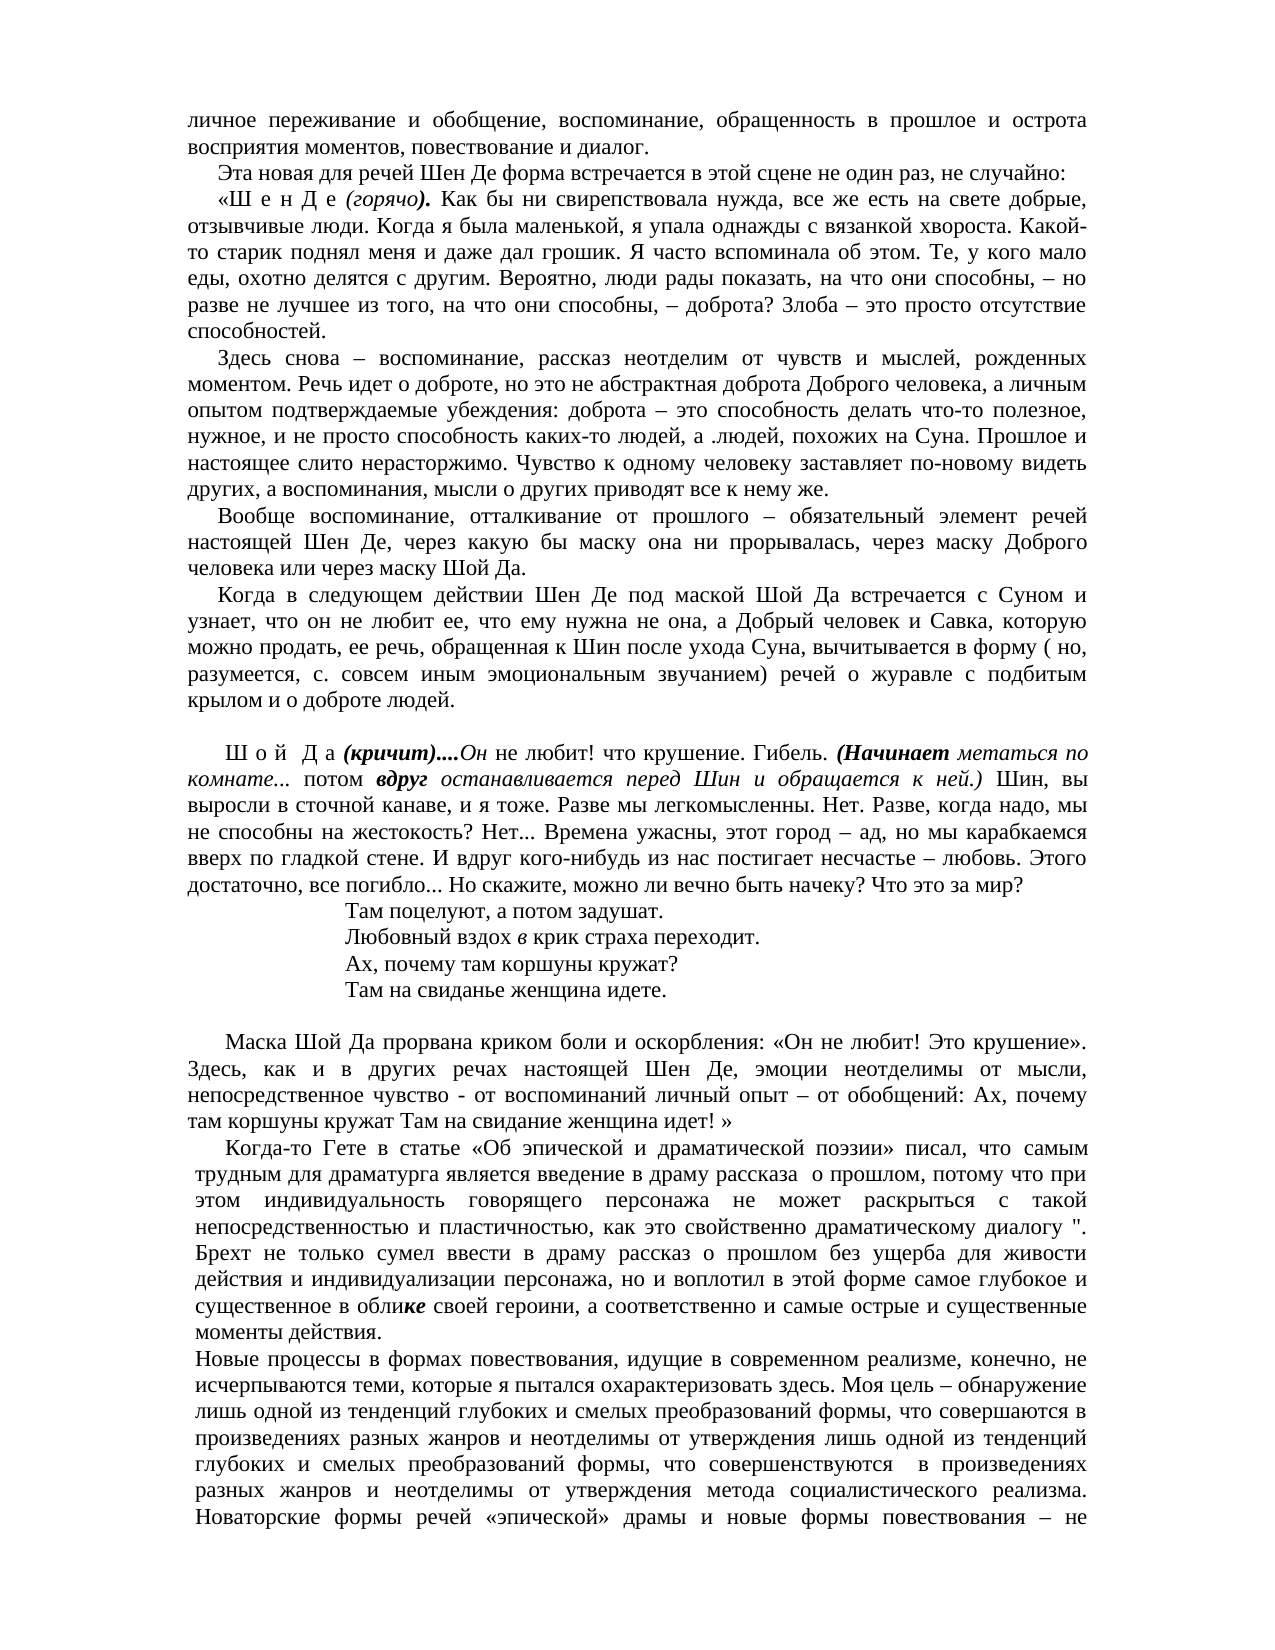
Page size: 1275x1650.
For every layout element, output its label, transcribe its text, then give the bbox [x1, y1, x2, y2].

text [187, 106, 1088, 159]
text Там поцелуют, а потом задушат. [187, 897, 1088, 923]
text Когда-то Гете в статье «Об эпической и драматической поэзии» писал, что самым трудным для драматурга является введение в драму рассказа о прошлом, потому что при этом индивидуальность говорящего персонажа не может раскрыться с такой непосредственностью и пластичностью, как это свойственно драматическому диалогу ". Брехт не только сумел ввести в драму рассказ о прошлом без ущерба для живости действия и индивидуализации персонажа, но и воплотил в этой форме самое глубокое и существенное в облике своей героини, а соответственно и самые острые и существенные моменты действия. [195, 1134, 1088, 1344]
text Маска Шой Да прорвана криком боли и оскорбления: «Он не любит! Это крушение». 3десь, как и в других речах настоящей Шен Де, эмоции неотделимы от мысли, непосредственное чувство - от воспоминаний личный опыт – от обобщений: Ах, почему там коршуны кружат Там на свидание женщина идет! » [187, 1028, 1088, 1134]
text Любовный вздох в крик страха переходит. [187, 923, 1088, 950]
text Когда в следующем действии Шен Де под маской Шой Да встречается с Суном и узнает, что он не любит ее, что ему нужна не она, а Добрый человек и Савка, которую можно продать, ее речь, обращенная к Шин после ухода Суна, вычитывается в форму ( но, разумеется, с. совсем иным эмоциональным звучанием) речей о журавле с подбитым крылом и о доброте людей. [187, 581, 1088, 712]
text Здесь снова – воспоминание, рассказ неотделим от чувств и мыслей, рожденных моментом. Речь идет о доброте, но это не абстрактная доброта Доброго человека, а личным опытом подтверждаемые убеждения: доброта – это способность делать что-то полезное, нужное, и не просто способность каких-то людей, а .людей, похожих на Суна. Прошлое и настоящее слито нерасторжимо. Чувство к одному человеку заставляет по-новому видеть других, а воспоминания, мысли о других приводят все к нему же. [187, 343, 1088, 502]
text Эта новая для речей Шен Де форма встречается в этой сцене не один раз, не случайно: [187, 159, 1088, 185]
text Ах, почему там коршуны кружат? [187, 950, 1088, 976]
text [195, 1344, 1088, 1529]
text Там на свиданье женщина идете. [187, 976, 1088, 1002]
text Вообще воспоминание, отталкивание от прошлого – обязательный элемент речей настоящей Шен Де, через какую бы маску она ни прорывалась, через маску Доброго человека или через маску Шой Да. [187, 502, 1088, 581]
text Ш о й Д а (кричит)....Он не любит! что крушение. Гибель. (Начинает метаться по комнате... потом вдруг останавливается перед Шин и обращается к ней.) Шин, вы выросли в сточной канаве, и я тоже. Разве мы легкомысленны. Нет. Разве, когда надо, мы не способны на жестокость? Нет... Времена ужасны, этот город – ад, но мы карабкаемся вверх по гладкой стене. И вдруг кого-нибудь из нас постигает несчастье – любовь. Этого достаточно, все погибло... Но скажите, можно ли вечно быть начеку? Что это за мир? [187, 739, 1088, 897]
text «Ш е н Д е (горячо). Как бы ни свирепствовала нужда, все же есть на свете добрые, отзывчивые люди. Когда я была маленькой, я упала однажды с вязанкой хвороста. Какой-то старик поднял меня и даже дал грошик. Я часто вспоминала об этом. Те, у кого мало еды, охотно делятся с другим. Вероятно, люди рады показать, на что они способны, – но разве не лучшее из того, на что они способны, – доброта? 3лоба – это просто отсутствие способностей. [187, 185, 1088, 343]
